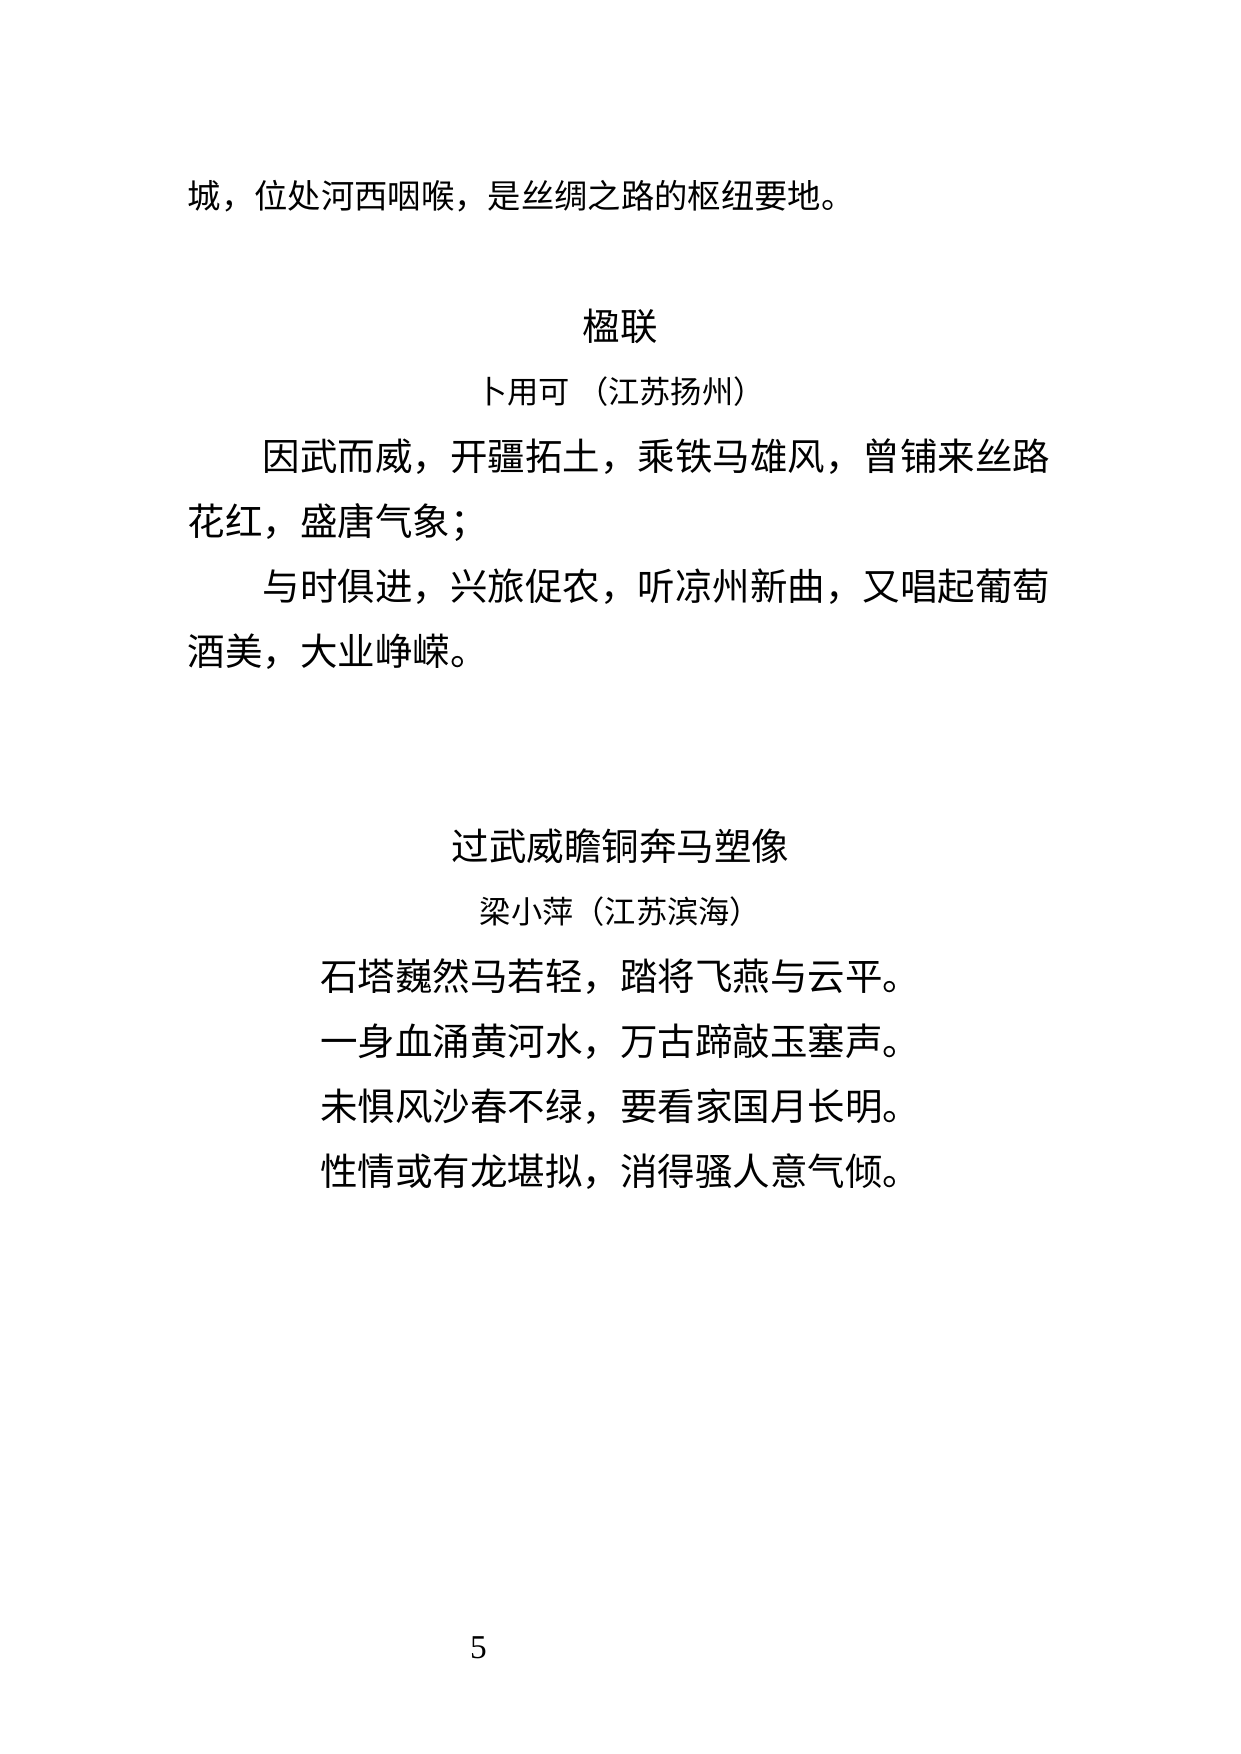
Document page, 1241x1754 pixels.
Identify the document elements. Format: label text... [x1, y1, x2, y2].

text 因武而威，开疆拓土，乘铁马雄风，曾铺来丝路花红，盛唐气象； [187, 422, 1053, 552]
text 梁小萍（江苏滨海） [187, 877, 1053, 942]
text 石塔巍然马若轻，踏将飞燕与云平。 [187, 942, 1053, 1007]
text 与时俱进，兴旅促农，听凉州新曲，又唱起葡萄酒美，大业峥嵘。 [187, 552, 1053, 682]
text 过武威瞻铜奔马塑像 [187, 812, 1053, 877]
text 一身血涌黄河水，万古蹄敲玉塞声。 [187, 1007, 1053, 1072]
text 未惧风沙春不绿，要看家国月长明。 [187, 1072, 1053, 1137]
text 楹联 [187, 292, 1053, 357]
text 性情或有龙堪拟，消得骚人意气倾。 [187, 1137, 1053, 1202]
text 卜用可 （江苏扬州） [187, 357, 1053, 422]
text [187, 162, 1053, 227]
